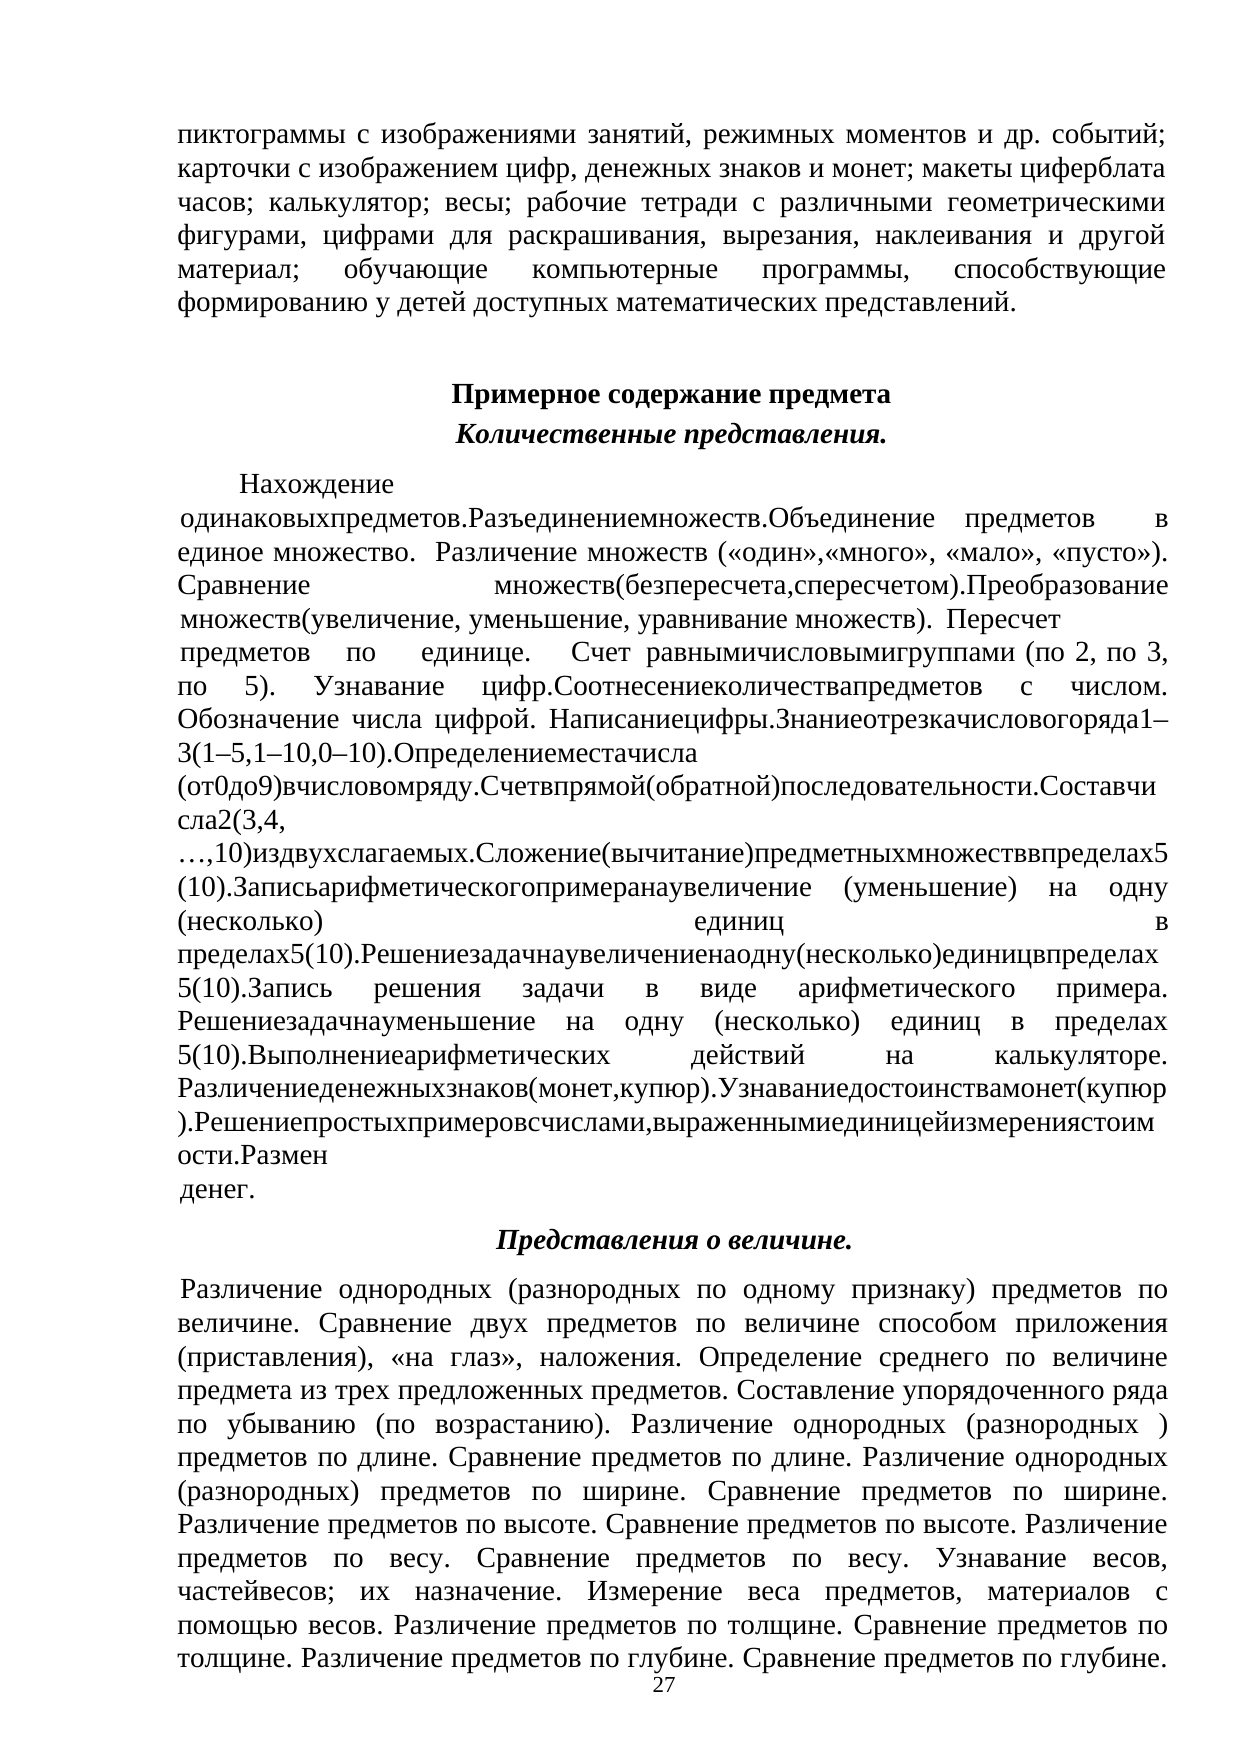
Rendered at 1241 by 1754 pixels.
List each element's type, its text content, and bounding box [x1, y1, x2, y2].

text Нахождение одинаковыхпредметов.Разъединениемножеств.Объединение предметов в единое множество. Различение множеств («один»,«много», «мало», «пусто»). Сравнение множеств(безпересчета,спересчетом).Преобразование множеств(увеличение, уменьшение, уравнивание множеств). Пересчет предметов по единице. Счет равнымичисловымигруппами (по 2, по 3, по 5). Узнавание цифр.Соотнесениеколичествапредметов с числом. Обозначение числа цифрой. Написаниецифры.Знаниеотрезкачисловогоряда1–3(1–5,1–10,0–10).Определениеместачисла (от0до9)вчисловомряду.Счетвпрямой(обратной)последовательности.Составчисла2(3,4,…,10)издвухслагаемых.Сложение(вычитание)предметныхмножестввпределах5(10).Записьарифметическогопримеранаувеличение (уменьшение) на одну (несколько) единиц в пределах5(10).Решениезадачнаувеличениенаодну(несколько)единицвпределах5(10).Запись решения задачи в виде арифметического примера. Решениезадачнауменьшение на одну (несколько) единиц в пределах 5(10).Выполнениеарифметических действий на калькуляторе. Различениеденежныхзнаков(монет,купюр).Узнаваниедостоинствамонет(купюр).Решениепростыхпримеровсчислами,выраженнымиединицейизмерениястоимости.Размен [177, 467, 1169, 1171]
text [177, 1272, 1169, 1674]
text денег. [177, 1171, 1169, 1204]
subtitle Количественные представления. [455, 417, 1196, 450]
subtitle Примерное содержание предмета [451, 376, 1196, 409]
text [177, 117, 1167, 318]
subtitle Представления о величине. [493, 1222, 1169, 1256]
